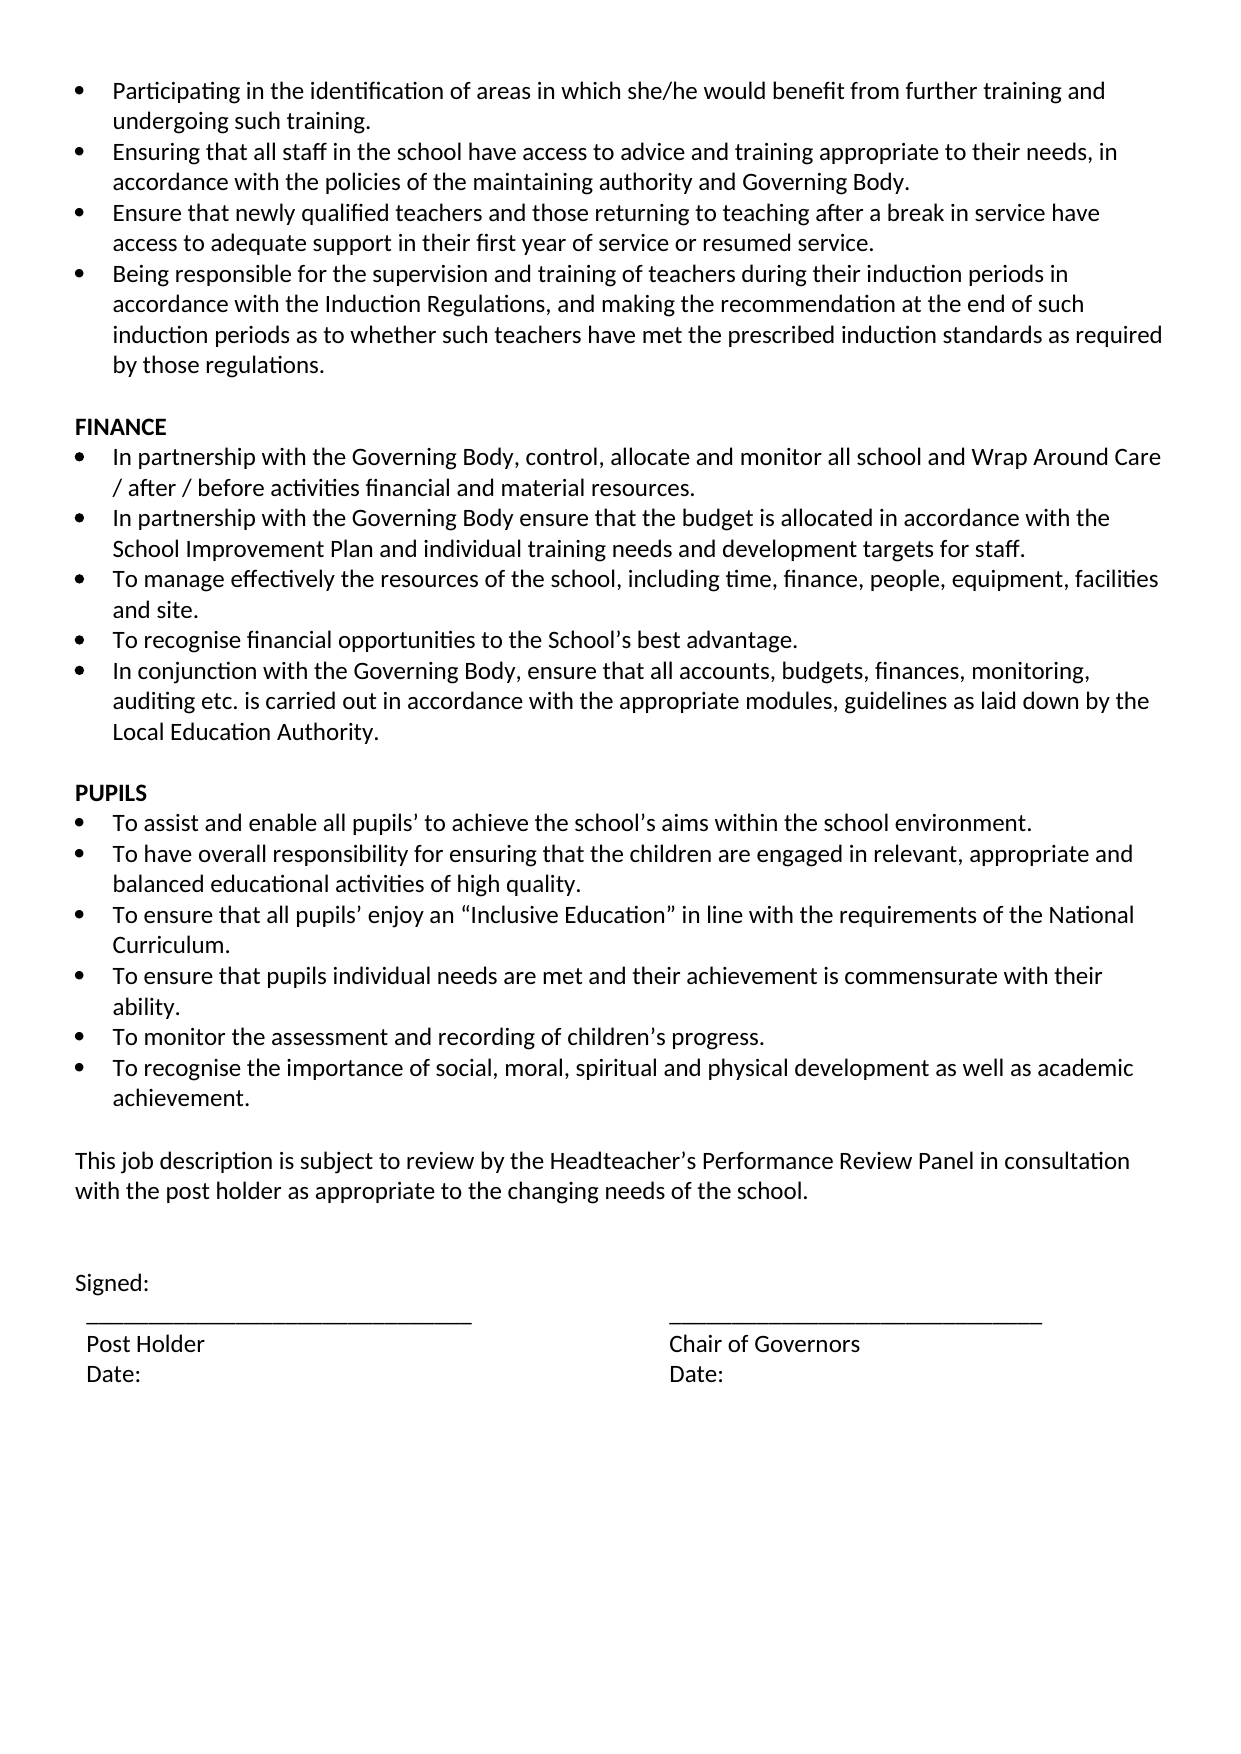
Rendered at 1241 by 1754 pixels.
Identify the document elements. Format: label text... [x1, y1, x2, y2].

table_cell Date: [583, 1359, 1091, 1389]
table_cell Date: [75, 1359, 583, 1389]
list To ensure that all pupils’ enjoy an “Inclusive Education” in line with the requirements of the National Curriculum. [75, 899, 1165, 960]
text FINANCE [75, 411, 1165, 441]
list In conjunction with the Governing Body, ensure that all accounts, budgets, finances, monitoring, auditing etc. is carried out in accordance with the appropriate modules, guidelines as laid down by the Local Education Authority. [75, 655, 1165, 746]
table_header _______________________________ Post Holder [75, 1298, 583, 1358]
text PUPILS [75, 777, 1165, 807]
list Ensure that newly qualified teachers and those returning to teaching after a break in service have access to adequate support in their first year of service or resumed service. [75, 197, 1165, 258]
list To recognise financial opportunities to the School’s best advantage. [75, 624, 1165, 655]
text This job description is subject to review by the Headteacher’s Performance Review Panel in consultation with the post holder as appropriate to the changing needs of the school. [75, 1145, 1165, 1206]
table_header ______________________________ Chair of Governors [583, 1298, 1091, 1358]
list Participating in the identification of areas in which she/he would benefit from further training and undergoing such training. [75, 75, 1165, 136]
list Ensuring that all staff in the school have access to advice and training appropriate to their needs, in accordance with the policies of the maintaining authority and Governing Body. [75, 136, 1165, 197]
list To assist and enable all pupils’ to achieve the school’s aims within the school environment. [75, 807, 1165, 838]
list In partnership with the Governing Body, control, allocate and monitor all school and Wrap Around Care / after / before activities financial and material resources. [75, 441, 1165, 502]
list To ensure that pupils individual needs are met and their achievement is commensurate with their ability. [75, 960, 1165, 1021]
text Signed: [75, 1267, 1165, 1297]
list To manage effectively the resources of the school, including time, finance, people, equipment, facilities and site. [75, 563, 1165, 624]
list In partnership with the Governing Body ensure that the budget is allocated in accordance with the School Improvement Plan and individual training needs and development targets for staff. [75, 502, 1165, 563]
list Being responsible for the supervision and training of teachers during their induction periods in accordance with the Induction Regulations, and making the recommendation at the end of such induction periods as to whether such teachers have met the prescribed induction standards as required by those regulations. [75, 258, 1165, 380]
list To recognise the importance of social, moral, spiritual and physical development as well as academic achievement. [75, 1052, 1165, 1113]
list To monitor the assessment and recording of children’s progress. [75, 1021, 1165, 1052]
list To have overall responsibility for ensuring that the children are engaged in relevant, appropriate and balanced educational activities of high quality. [75, 838, 1165, 899]
